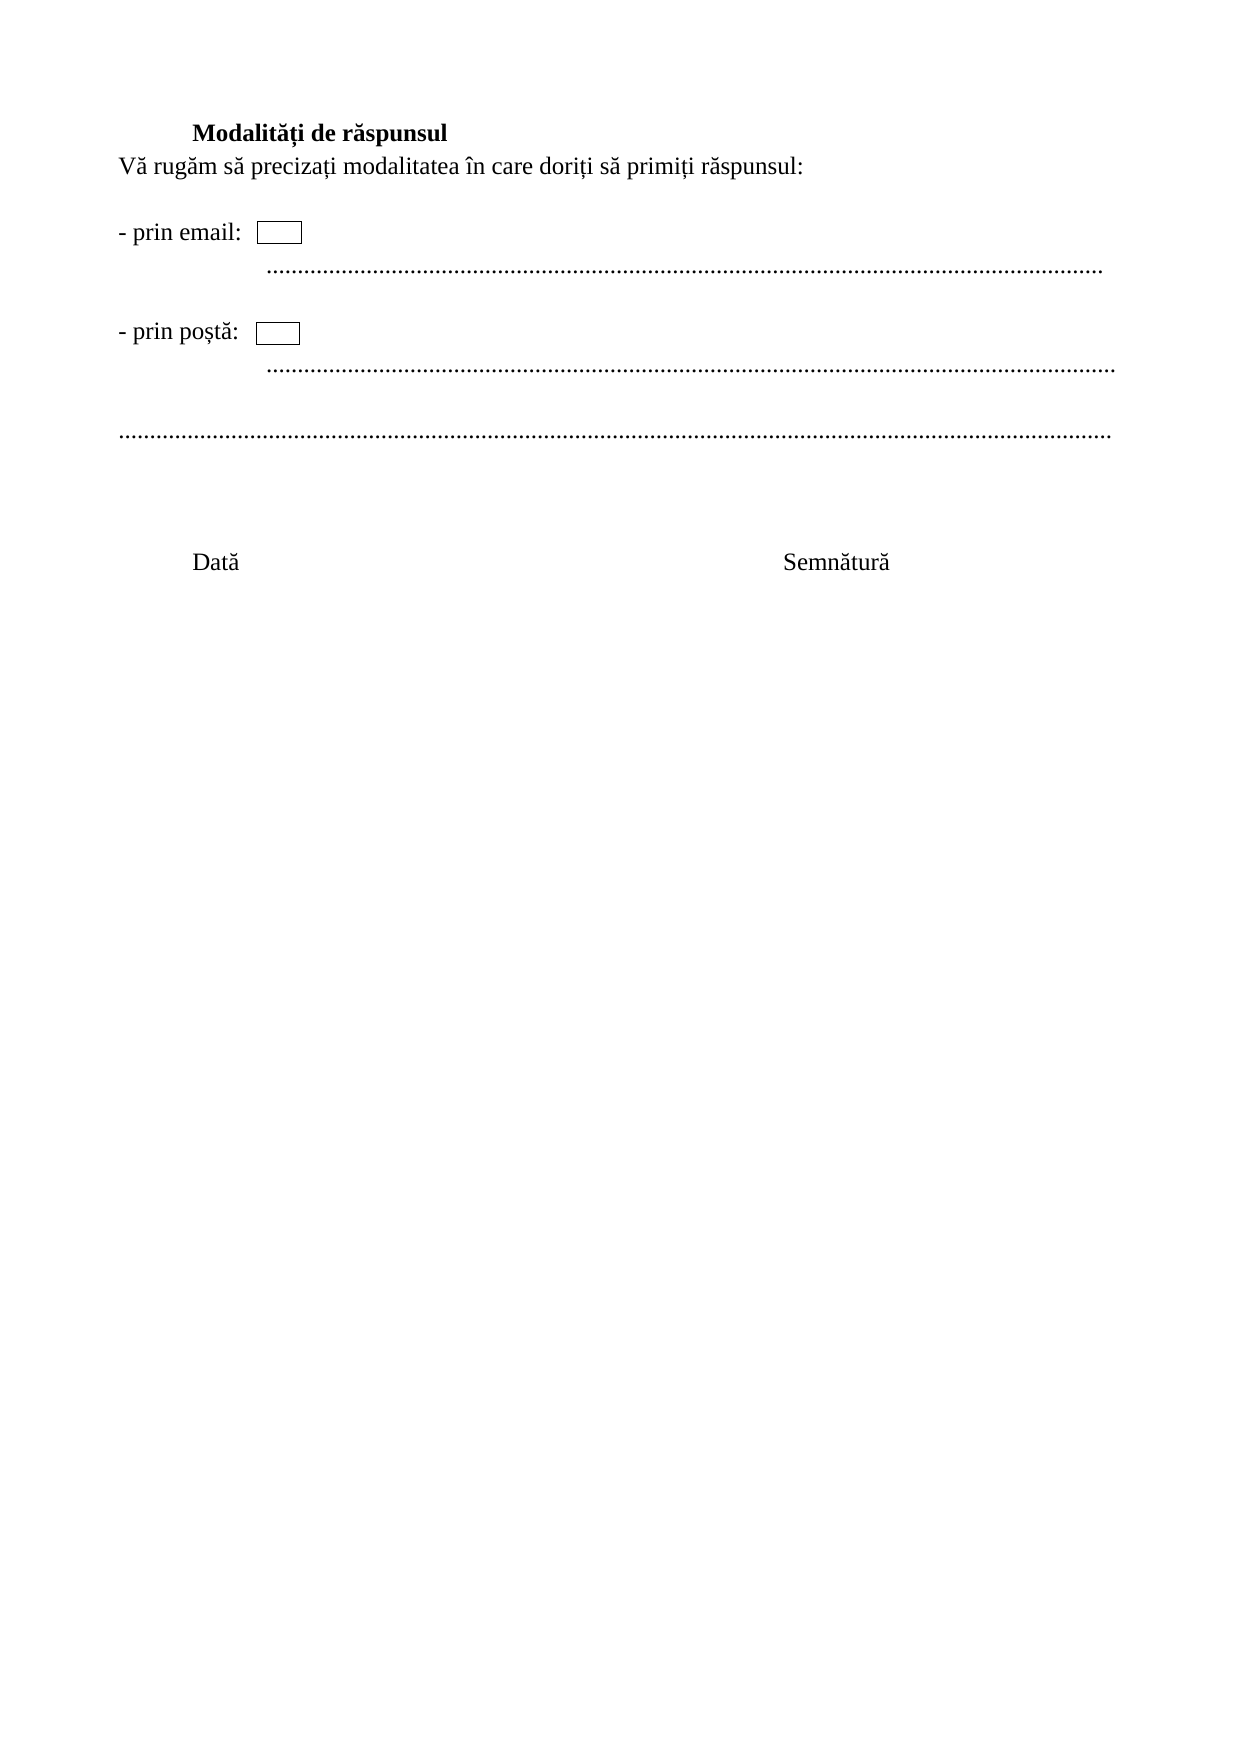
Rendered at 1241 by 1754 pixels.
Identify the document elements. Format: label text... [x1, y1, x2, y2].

text Dată Semnătură [118, 547, 1122, 576]
text ........................................................................................................................................ [192, 349, 1122, 378]
text Vă rugăm să precizați modalitatea în care doriți să primiți răspunsul: [118, 151, 1122, 180]
text - prin poștă: [118, 316, 1122, 345]
text - prin email: [118, 217, 1122, 246]
text ...................................................................................................................................... [192, 250, 1122, 279]
text Modalități de răspunsul [118, 118, 1122, 147]
